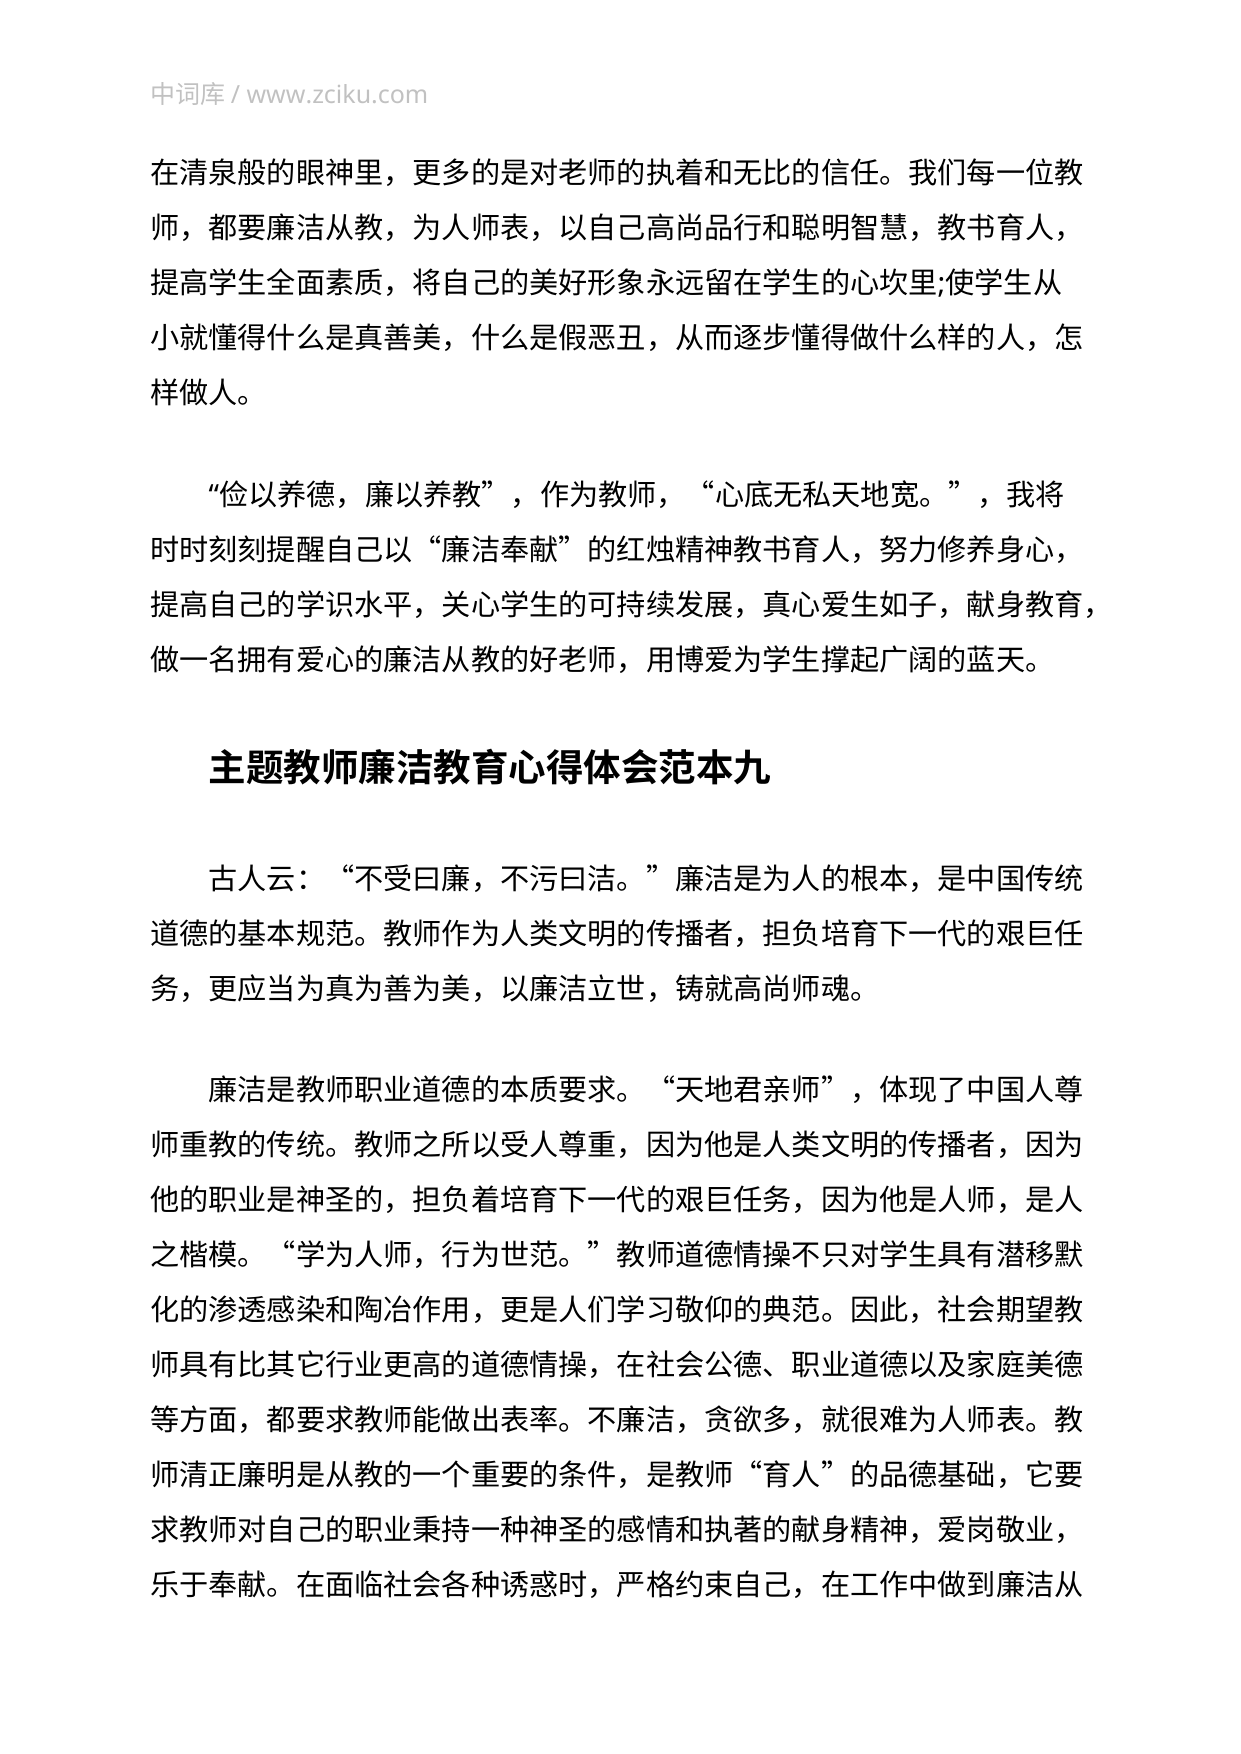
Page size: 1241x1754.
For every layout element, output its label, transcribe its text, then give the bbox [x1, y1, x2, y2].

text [150, 150, 1090, 412]
text “俭以养德，廉以养教”，作为教师，“心底无私天地宽。”，我将时时刻刻提醒自己以“廉洁奉献”的红烛精神教书育人，努力修养身心，提高自己的学识水平，关心学生的可持续发展，真心爱生如子，献身教育，做一名拥有爱心的廉洁从教的好老师，用博爱为学生撑起广阔的蓝天。 [150, 471, 1090, 678]
text 主题教师廉洁教育心得体会范本九 [150, 738, 1090, 792]
text 古人云：“不受曰廉，不污曰洁。”廉洁是为人的根本，是中国传统道德的基本规范。教师作为人类文明的传播者，担负培育下一代的艰巨任务，更应当为真为善为美，以廉洁立世，铸就高尚师魂。 [150, 855, 1090, 1007]
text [150, 1067, 1090, 1603]
